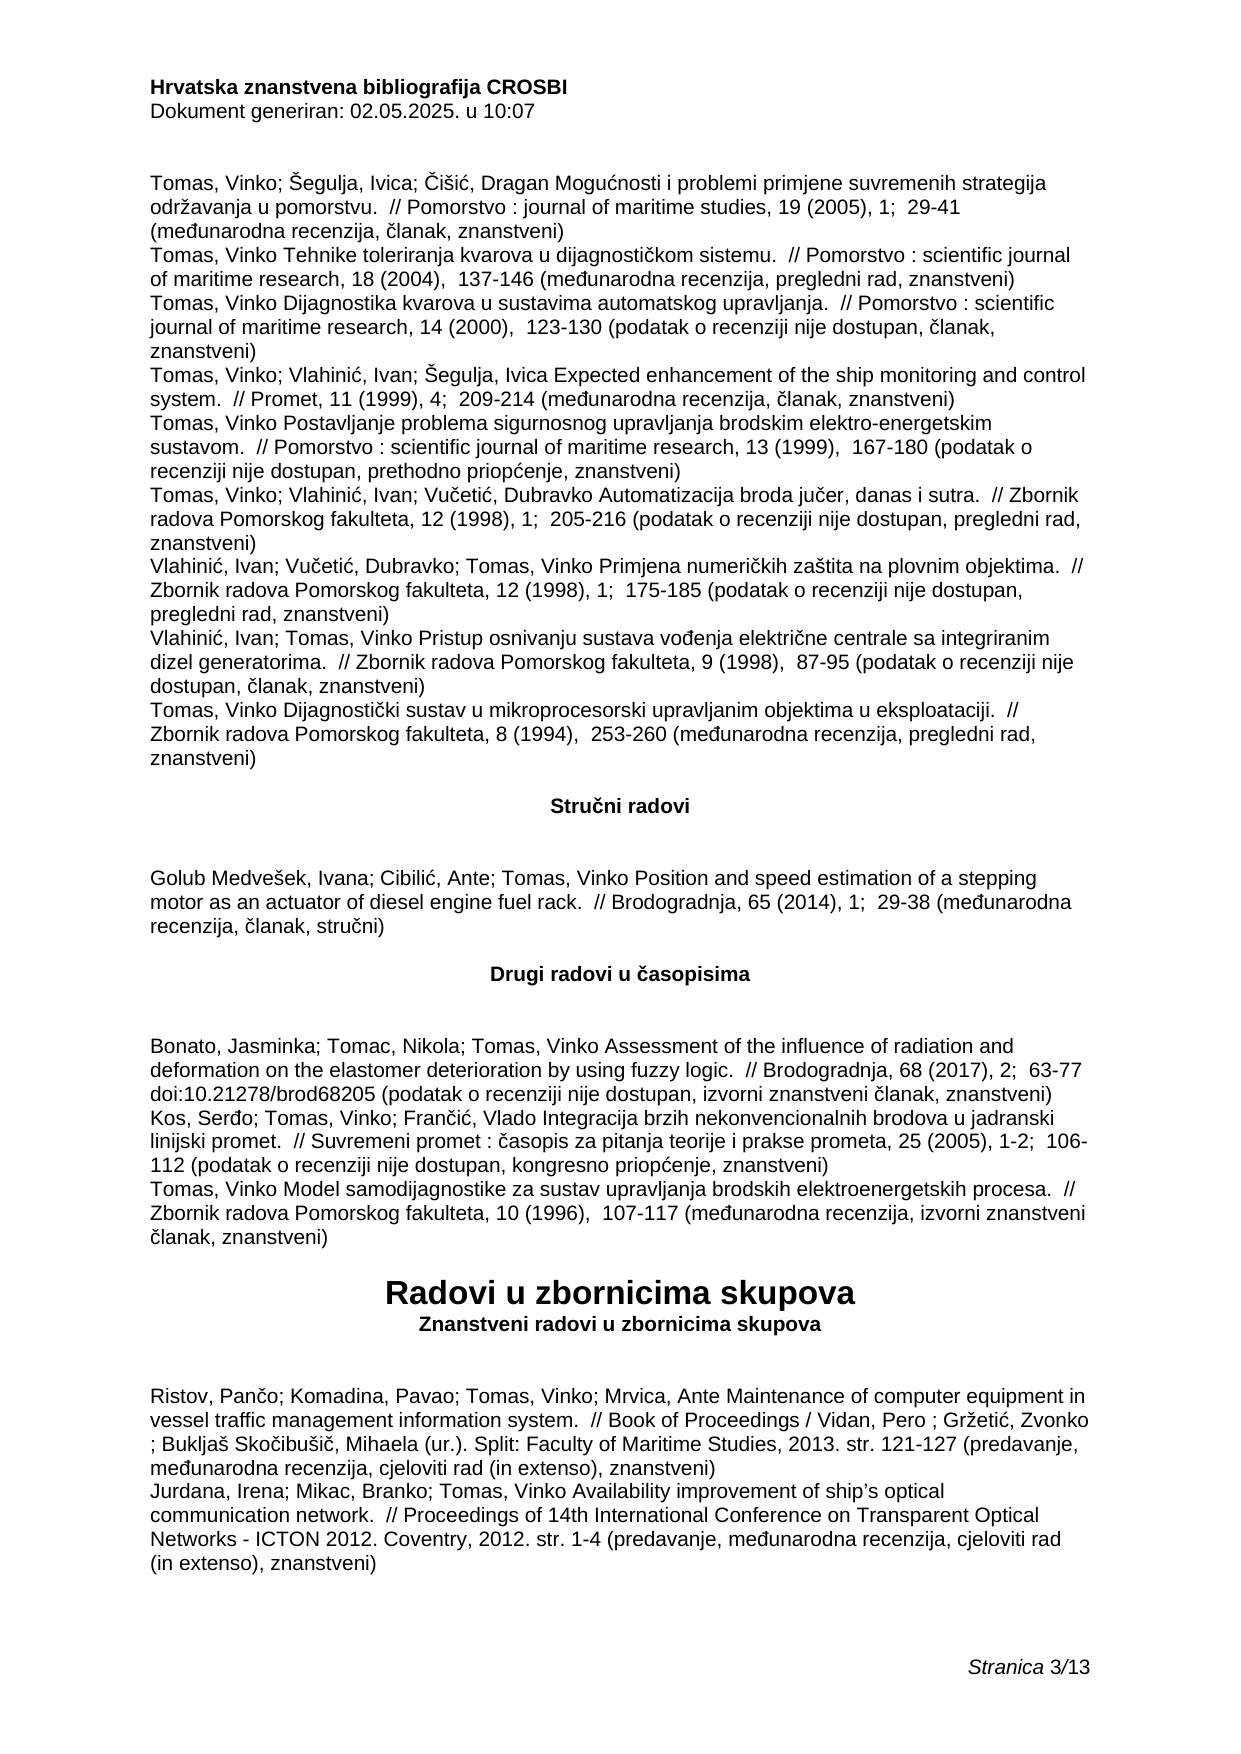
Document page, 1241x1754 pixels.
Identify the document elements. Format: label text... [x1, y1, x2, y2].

text Bonato, Jasminka; Tomac, Nikola; Tomas, Vinko [150, 1033, 1090, 1105]
subtitle Radovi u zbornicima skupova [150, 1273, 1090, 1312]
text Tomas, Vinko [150, 698, 1090, 770]
text Tomas, Vinko; Vlahinić, Ivan; Vučetić, Dubravko [150, 482, 1090, 554]
text Vlahinić, Ivan; Tomas, Vinko [150, 626, 1090, 698]
text Tomas, Vinko [150, 1177, 1090, 1249]
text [150, 1383, 1090, 1479]
text Golub Medvešek, Ivana; Cibilić, Ante; Tomas, Vinko [150, 866, 1090, 938]
subtitle Stručni radovi [150, 794, 1090, 818]
text Tomas, Vinko [150, 411, 1090, 482]
text Tomas, Vinko; Šegulja, Ivica; Čišić, Dragan [150, 171, 1090, 243]
subtitle Drugi radovi u časopisima [150, 962, 1090, 986]
text Jurdana, Irena; Mikac, Branko; Tomas, Vinko [150, 1479, 1090, 1575]
subtitle Znanstveni radovi u zbornicima skupova [150, 1312, 1090, 1336]
text Kos, Serđo; Tomas, Vinko; Frančić, Vlado [150, 1105, 1090, 1177]
text Tomas, Vinko [150, 291, 1090, 363]
text Tomas, Vinko; Vlahinić, Ivan; Šegulja, Ivica [150, 363, 1090, 411]
text Vlahinić, Ivan; Vučetić, Dubravko; Tomas, Vinko [150, 554, 1090, 626]
text Tomas, Vinko [150, 243, 1090, 291]
